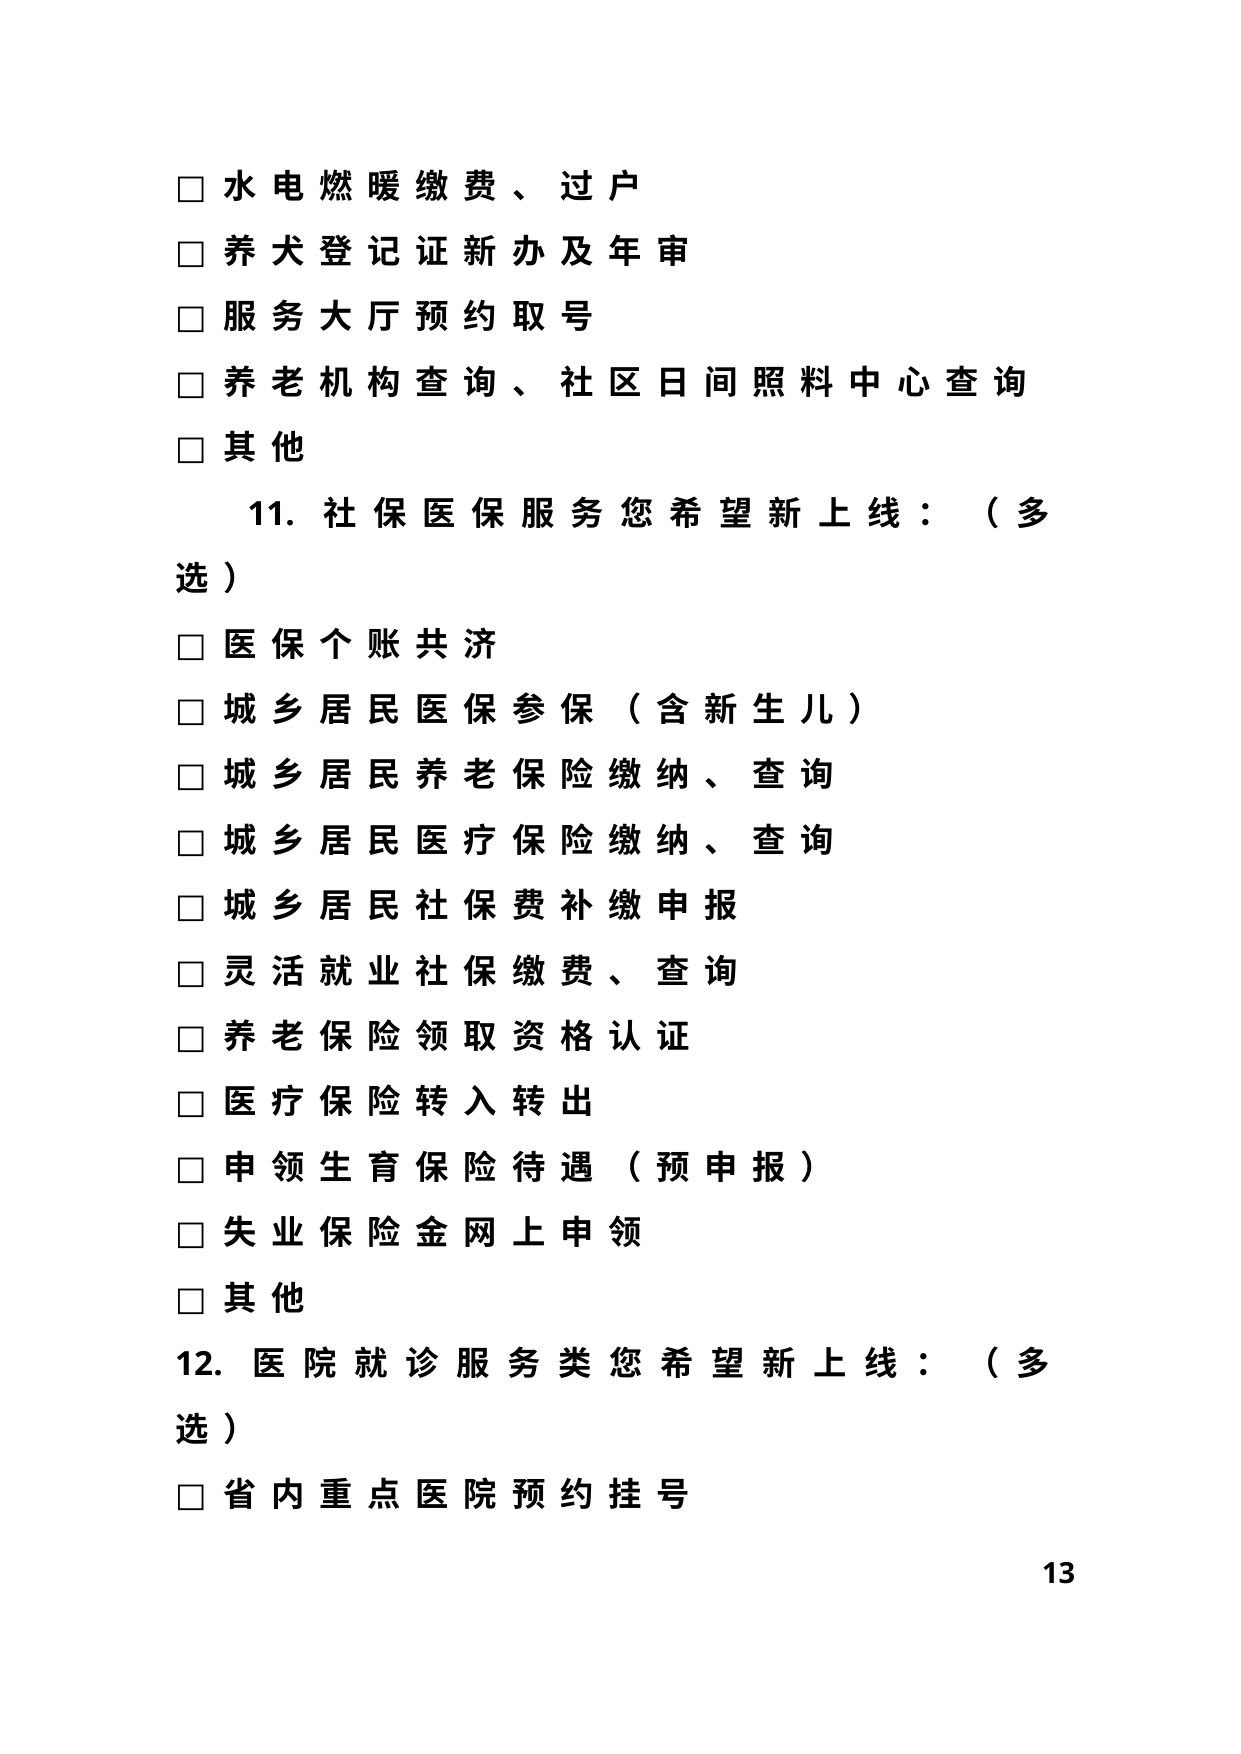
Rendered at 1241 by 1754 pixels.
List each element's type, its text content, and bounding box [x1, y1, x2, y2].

text 11. 社保医保服务您希望新上线：（多选） [175, 478, 1065, 609]
